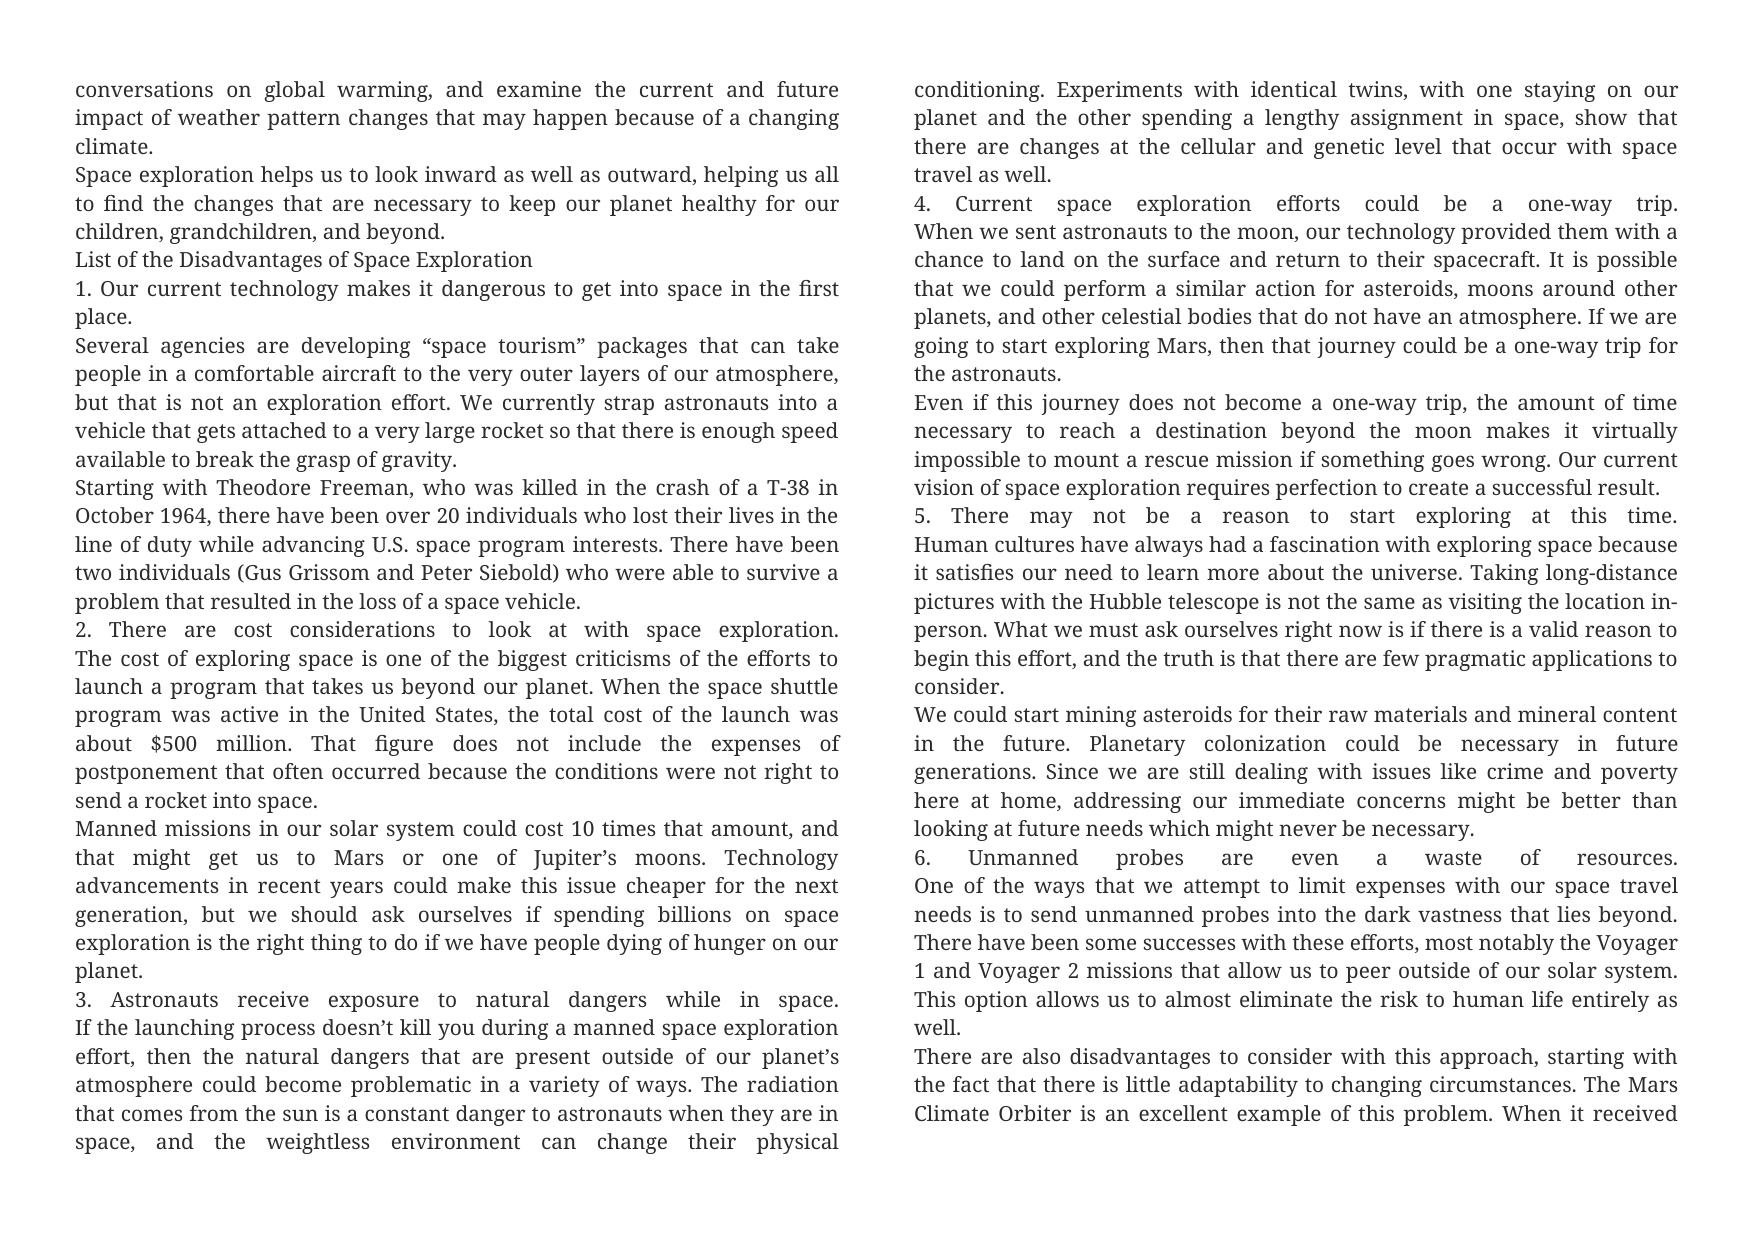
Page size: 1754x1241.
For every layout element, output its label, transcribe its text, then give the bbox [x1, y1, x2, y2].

text 6. Unmanned probes are even a waste of resources. One of the ways that we attempt to limit expenses with our space travel needs is to send unmanned probes into the dark vastness that lies beyond. There have been some successes with these efforts, most notably the Voyager 1 and Voyager 2 missions that allow us to peer outside of our solar system. This option allows us to almost eliminate the risk to human life entirely as well. [914, 843, 1679, 1042]
text 5. There may not be a reason to start exploring at this time. Human cultures have always had a fascination with exploring space because it satisfies our need to learn more about the universe. Taking long-distance pictures with the Hubble telescope is not the same as visiting the location in-person. What we must ask ourselves right now is if there is a valid reason to begin this effort, and the truth is that there are few pragmatic applications to consider. [914, 502, 1679, 701]
text 2. There are cost considerations to look at with space exploration. The cost of exploring space is one of the biggest criticisms of the efforts to launch a program that takes us beyond our planet. When the space shuttle program was active in the United States, the total cost of the launch was about $500 million. That figure does not include the expenses of postponement that often occurred because the conditions were not right to send a rocket into space. [75, 615, 840, 814]
text Manned missions in our solar system could cost 10 times that amount, and that might get us to Mars or one of Jupiter’s moons. Technology advancements in recent years could make this issue cheaper for the next generation, but we should ask ourselves if spending billions on space exploration is the right thing to do if we have people dying of hunger on our planet. [75, 814, 840, 985]
text Space exploration helps us to look inward as well as outward, helping us all to find the changes that are necessary to keep our planet healthy for our children, grandchildren, and beyond. [75, 160, 840, 246]
text 3. Astronauts receive exposure to natural dangers while in space. If the launching process doesn’t kill you during a manned space exploration effort, then the natural dangers that are present outside of our planet’s atmosphere could become problematic in a variety of ways. The radiation that comes from the sun is a constant danger to astronauts when they are in space, and the weightless environment can change their physical conditioning. Experiments with identical twins, with one staying on our planet and the other spending a lengthy assignment in space, show that there are changes at the cellular and genetic level that occur with space travel as well. [75, 985, 840, 1156]
text Starting with Theodore Freeman, who was killed in the crash of a T-38 in October 1964, there have been over 20 individuals who lost their lives in the line of duty while advancing U.S. space program interests. There have been two individuals (Gus Grissom and Peter Siebold) who were able to survive a problem that resulted in the loss of a space vehicle. [75, 473, 840, 615]
text 3. Astronauts receive exposure to natural dangers while in space. If the launching process doesn’t kill you during a manned space exploration effort, then the natural dangers that are present outside of our planet’s atmosphere could become problematic in a variety of ways. The radiation that comes from the sun is a constant danger to astronauts when they are in space, and the weightless environment can change their physical conditioning. Experiments with identical twins, with one staying on our planet and the other spending a lengthy assignment in space, show that there are changes at the cellular and genetic level that occur with space travel as well. [914, 75, 1679, 189]
text Even if this journey does not become a one-way trip, the amount of time necessary to reach a destination beyond the moon makes it virtually impossible to mount a rescue mission if something goes wrong. Our current vision of space exploration requires perfection to create a successful result. [914, 388, 1679, 502]
text 4. Current space exploration efforts could be a one-way trip. When we sent astronauts to the moon, our technology provided them with a chance to land on the surface and return to their spacecraft. It is possible that we could perform a similar action for asteroids, moons around other planets, and other celestial bodies that do not have an atmosphere. If we are going to start exploring Mars, then that journey could be a one-way trip for the astronauts. [914, 189, 1679, 388]
text 1. Our current technology makes it dangerous to get into space in the first place. Several agencies are developing “space tourism” packages that can take people in a comfortable aircraft to the very outer layers of our atmosphere, but that is not an exploration effort. We currently strap astronauts into a vehicle that gets attached to a very large rocket so that there is enough speed available to break the grasp of gravity. [75, 274, 840, 473]
text We could start mining asteroids for their raw materials and mineral content in the future. Planetary colonization could be necessary in future generations. Since we are still dealing with issues like crime and poverty here at home, addressing our immediate concerns might be better than looking at future needs which might never be necessary. [914, 701, 1679, 843]
text List of the Disadvantages of Space Exploration [75, 246, 840, 274]
